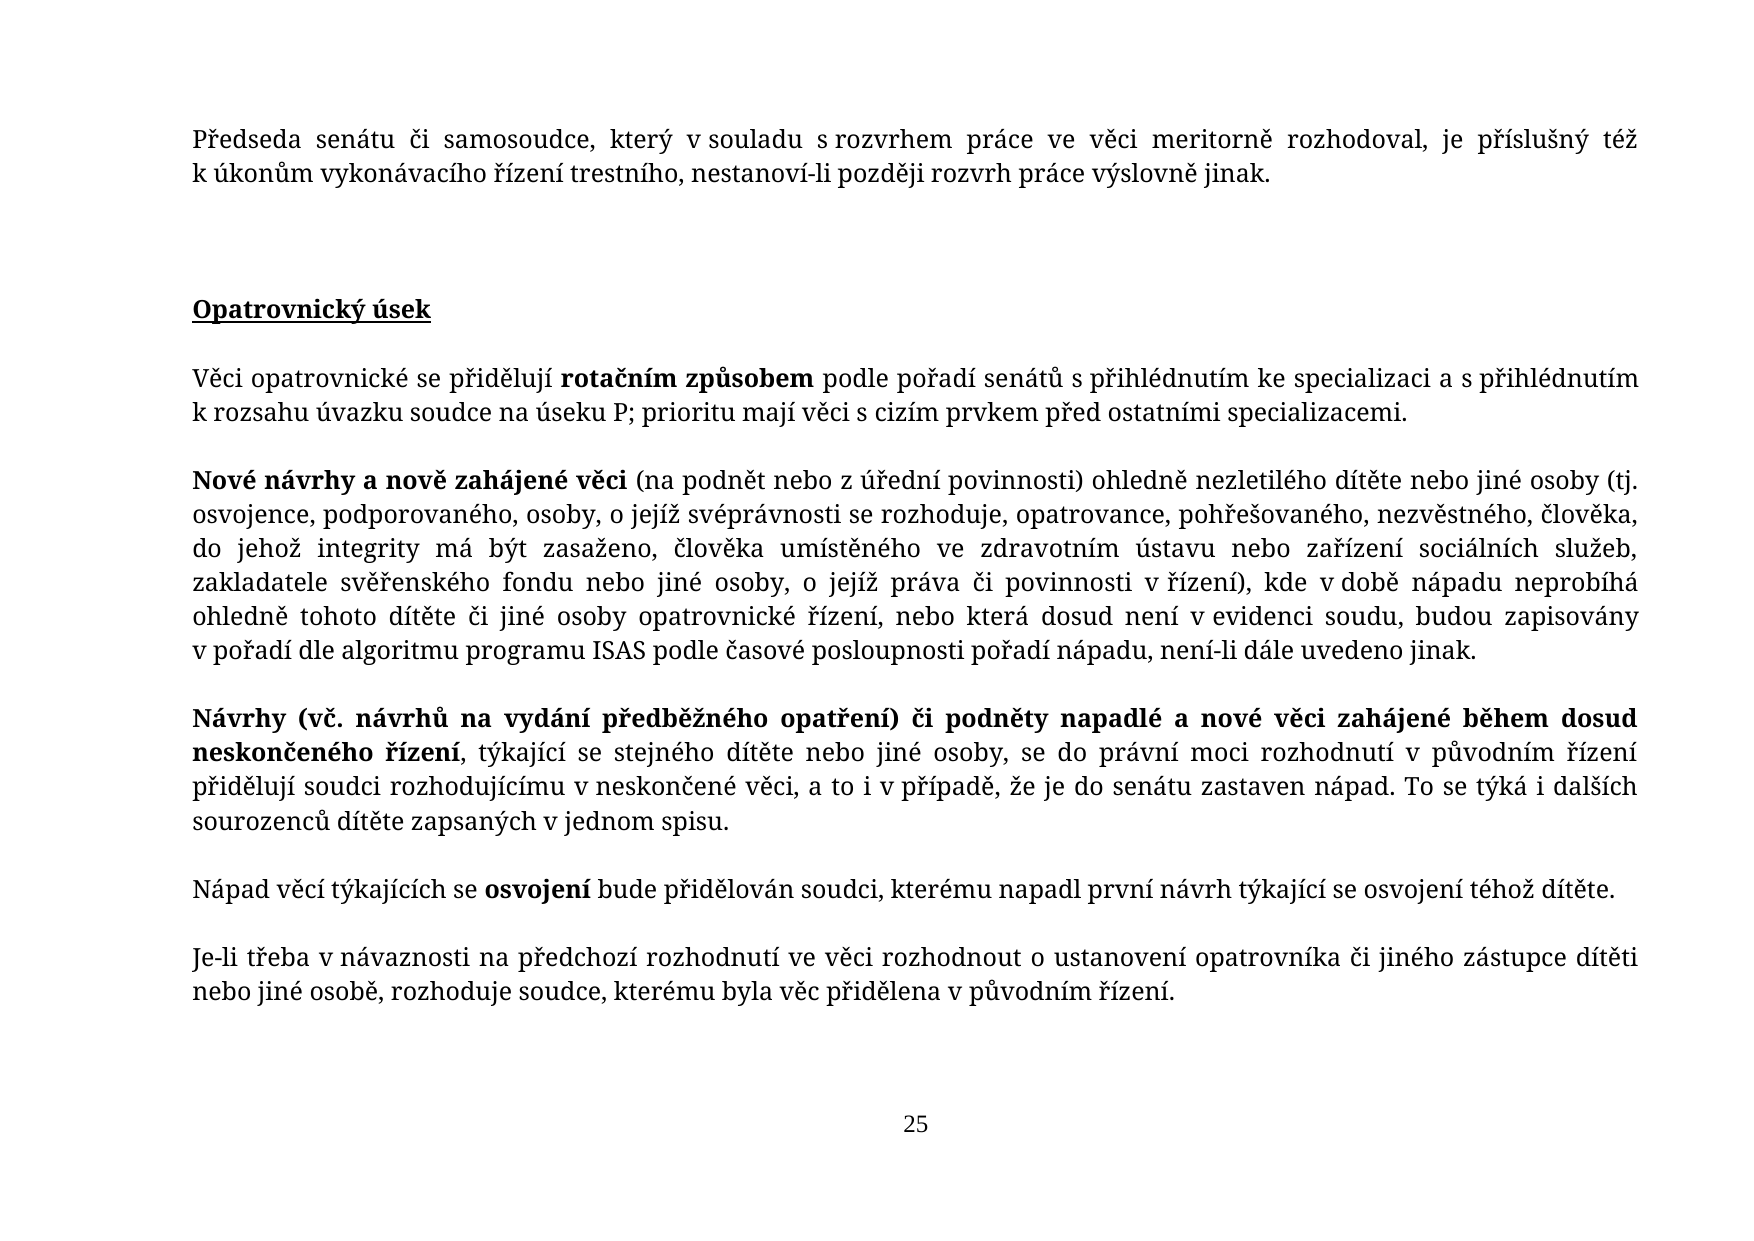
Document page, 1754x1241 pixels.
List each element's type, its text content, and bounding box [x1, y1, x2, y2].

text Nápad věcí týkajících se osvojení bude přidělován soudci, kterému napadl první návrh týkající se osvojení téhož dítěte. [192, 871, 1639, 905]
text Předseda senátu či samosoudce, který v souladu s rozvrhem práce ve věci meritorně rozhodoval, je příslušný též k úkonům vykonávacího řízení trestního, nestanoví-li později rozvrh práce výslovně jinak. [192, 122, 1639, 190]
text Věci opatrovnické se přidělují rotačním způsobem podle pořadí senátů s přihlédnutím ke specializaci a s přihlédnutím k rozsahu úvazku soudce na úseku P; prioritu mají věci s cizím prvkem před ostatními specializacemi. [192, 360, 1639, 428]
text Nové návrhy a nově zahájené věci (na podnět nebo z úřední povinnosti) ohledně nezletilého dítěte nebo jiné osoby (tj. osvojence, podporovaného, osoby, o jejíž svéprávnosti se rozhoduje, opatrovance, pohřešovaného, nezvěstného, člověka, do jehož integrity má být zasaženo, člověka umístěného ve zdravotním ústavu nebo zařízení sociálních služeb, zakladatele svěřenského fondu nebo jiné osoby, o jejíž práva či povinnosti v řízení), kde v době nápadu neprobíhá ohledně tohoto dítěte či jiné osoby opatrovnické řízení, nebo která dosud není v evidenci soudu, budou zapisovány v pořadí dle algoritmu programu ISAS podle časové posloupnosti pořadí nápadu, není-li dále uvedeno jinak. [192, 462, 1639, 667]
text Opatrovnický úsek [192, 292, 1639, 326]
text Návrhy (vč. návrhů na vydání předběžného opatření) či podněty napadlé a nové věci zahájené během dosud neskončeného řízení, týkající se stejného dítěte nebo jiné osoby, se do právní moci rozhodnutí v původním řízení přidělují soudci rozhodujícímu v neskončené věci, a to i v případě, že je do senátu zastaven nápad. To se týká i dalších sourozenců dítěte zapsaných v jednom spisu. [192, 701, 1639, 837]
text Je-li třeba v návaznosti na předchozí rozhodnutí ve věci rozhodnout o ustanovení opatrovníka či jiného zástupce dítěti nebo jiné osobě, rozhoduje soudce, kterému byla věc přidělena v původním řízení. [192, 939, 1639, 1007]
